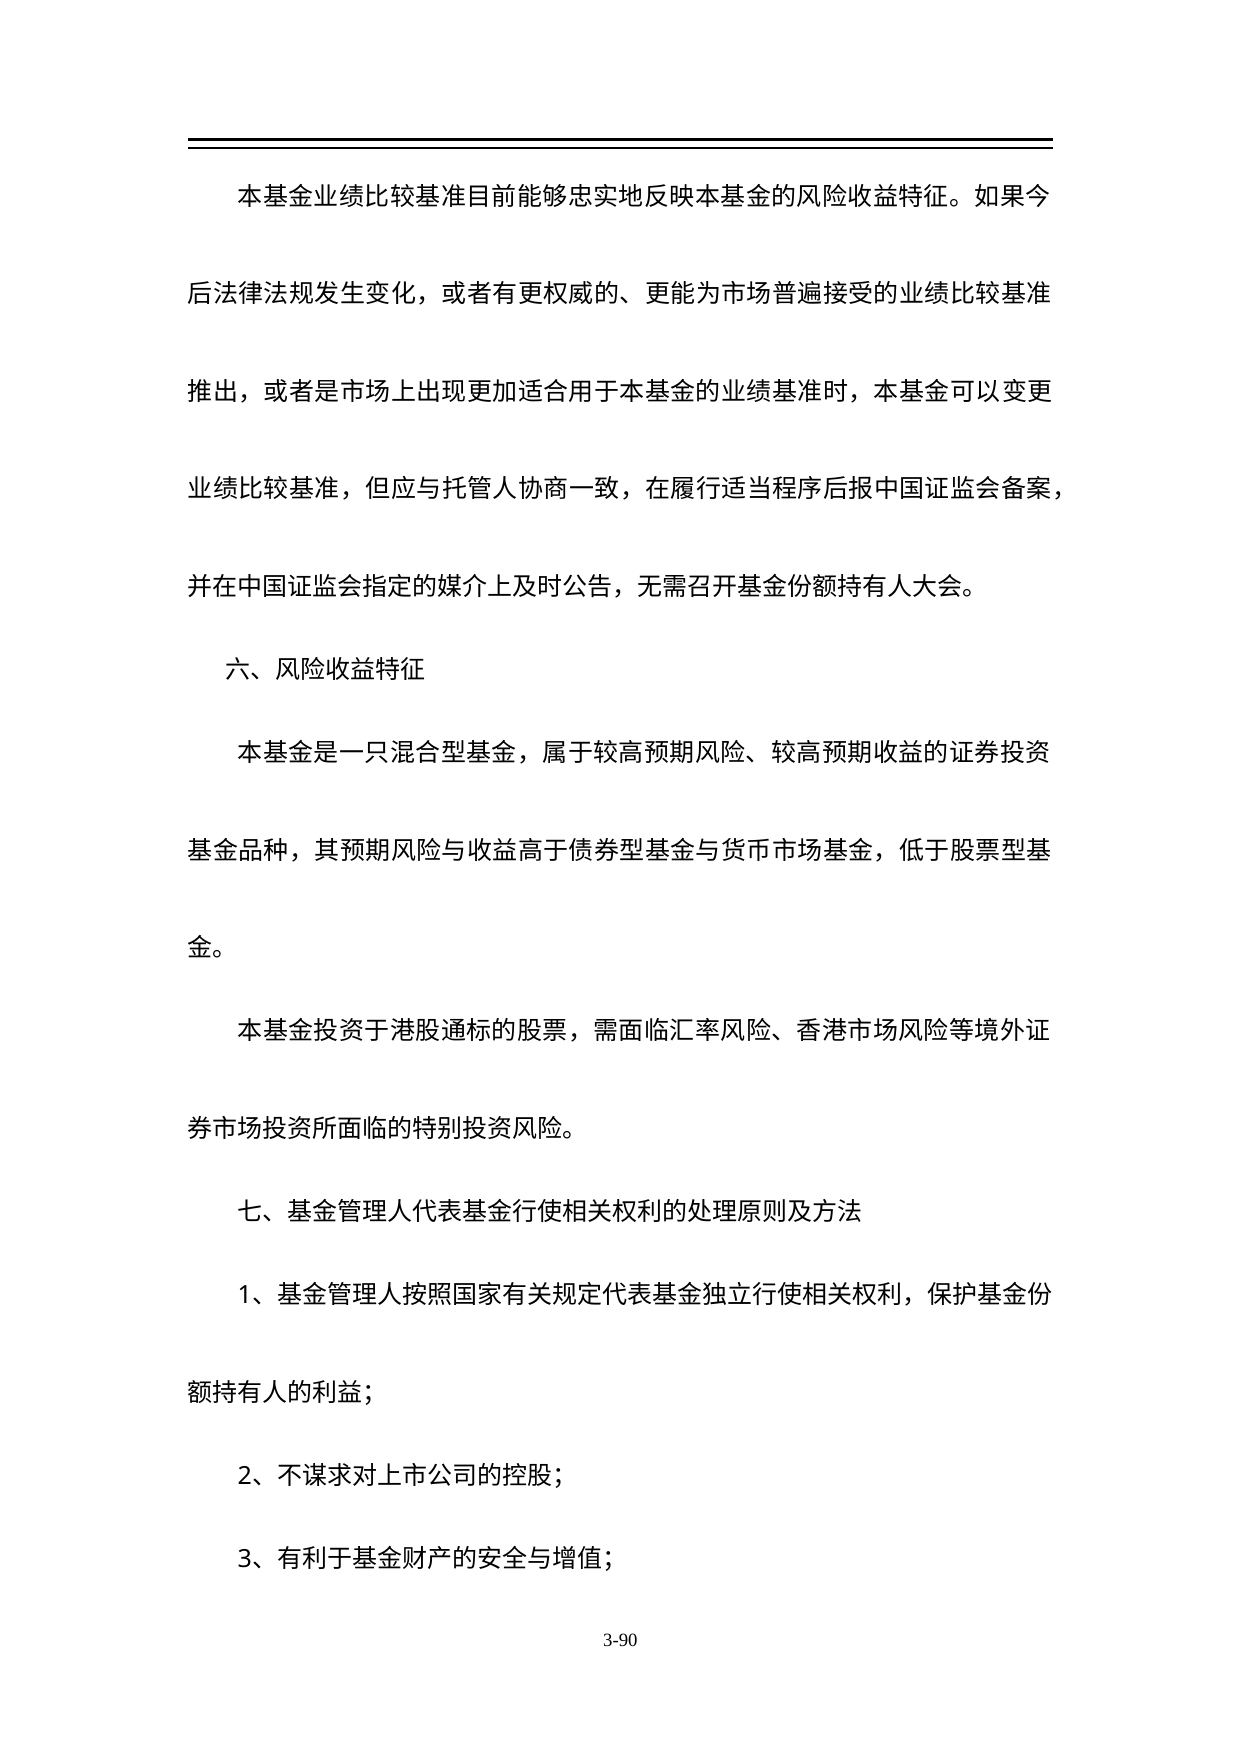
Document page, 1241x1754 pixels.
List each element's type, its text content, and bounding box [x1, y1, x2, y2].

text 2、不谋求对上市公司的控股； [187, 1441, 1053, 1506]
text 六、风险收益特征 [187, 635, 1053, 700]
text 1、基金管理人按照国家有关规定代表基金独立行使相关权利，保护基金份额持有人的利益； [187, 1260, 1053, 1423]
text 本基金业绩比较基准目前能够忠实地反映本基金的风险收益特征。如果今后法律法规发生变化，或者有更权威的、更能为市场普遍接受的业绩比较基准推出，或者是市场上出现更加适合用于本基金的业绩基准时，本基金可以变更业绩比较基准，但应与托管人协商一致，在履行适当程序后报中国证监会备案，并在中国证监会指定的媒介上及时公告，无需召开基金份额持有人大会。 [187, 162, 1053, 617]
text 本基金是一只混合型基金，属于较高预期风险、较高预期收益的证券投资基金品种，其预期风险与收益高于债券型基金与货币市场基金，低于股票型基金。 [187, 718, 1053, 978]
text 3、有利于基金财产的安全与增值； [187, 1524, 1053, 1589]
text 七、基金管理人代表基金行使相关权利的处理原则及方法 [187, 1177, 1053, 1242]
text 本基金投资于港股通标的股票，需面临汇率风险、香港市场风险等境外证券市场投资所面临的特别投资风险。 [187, 996, 1053, 1159]
